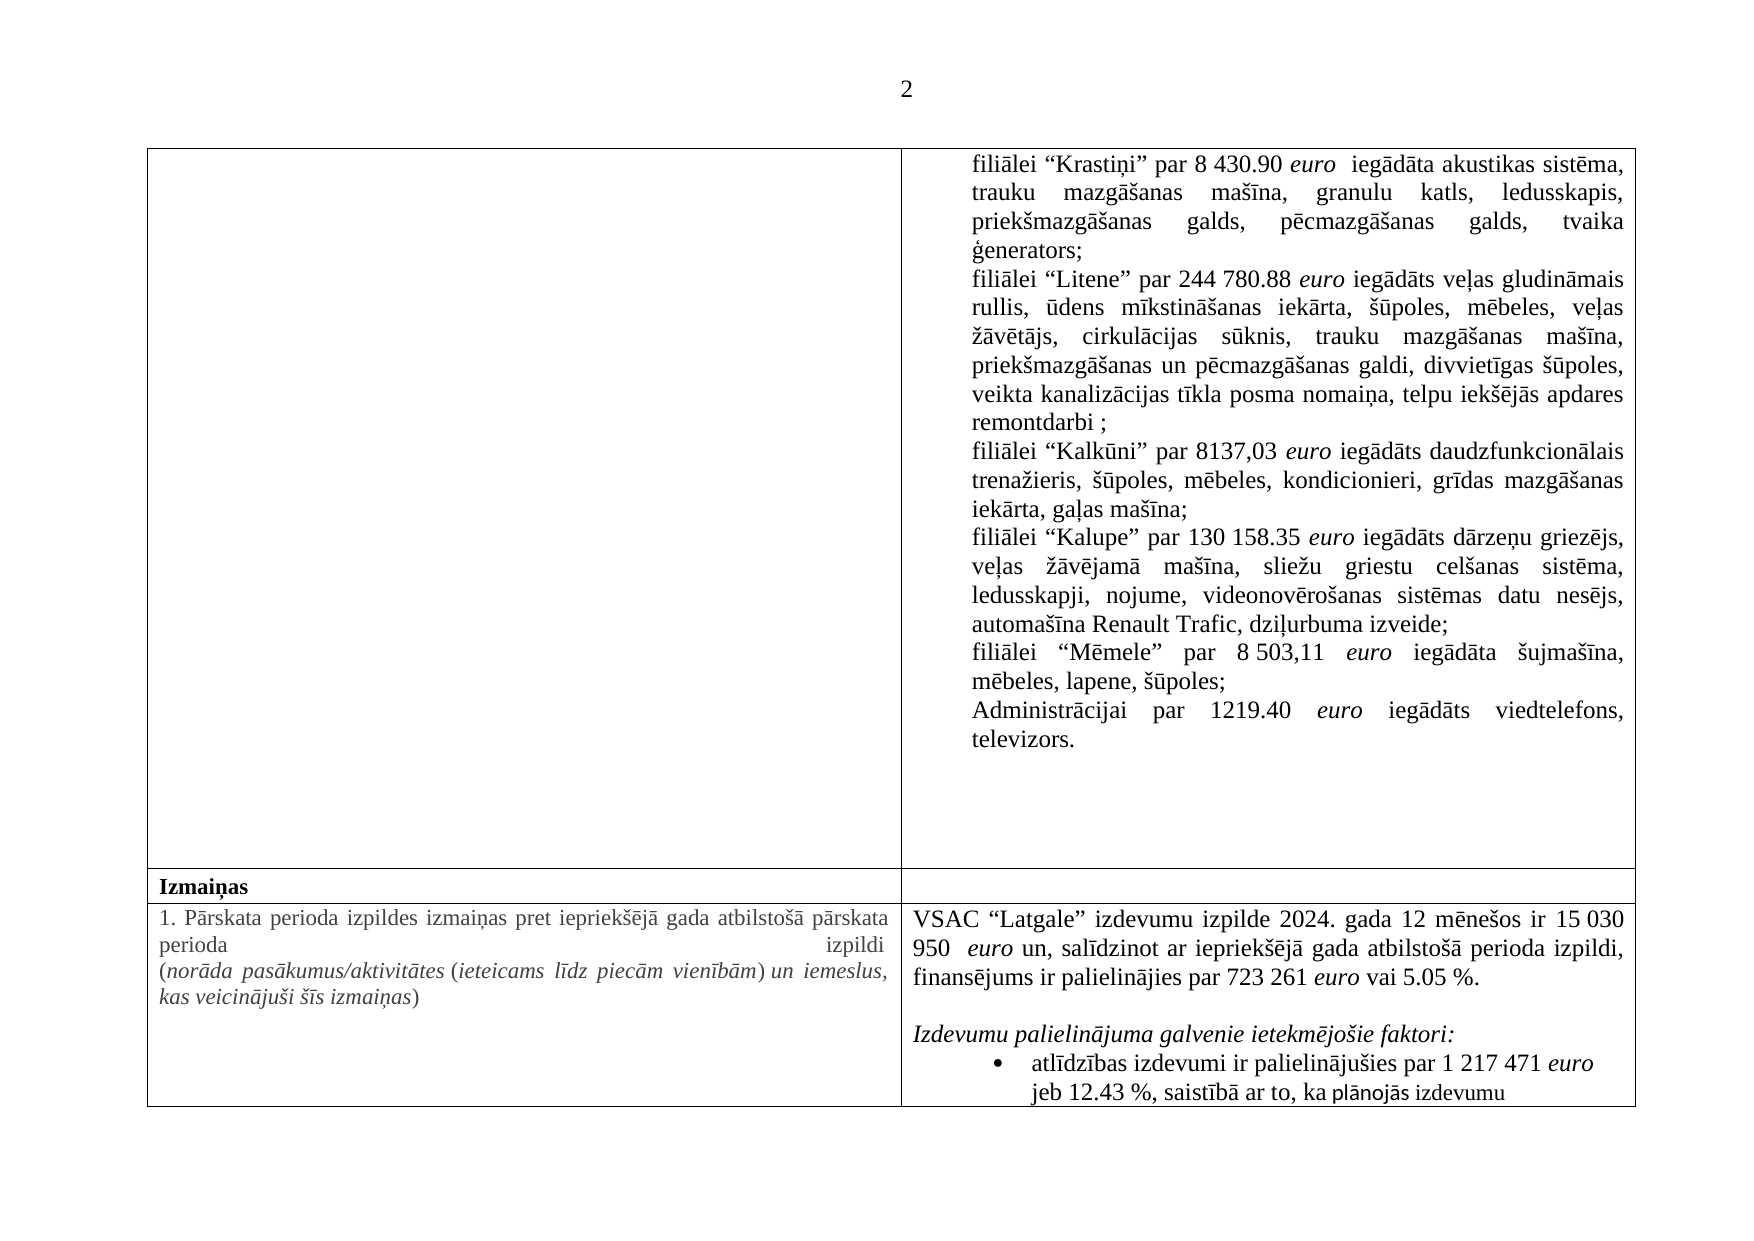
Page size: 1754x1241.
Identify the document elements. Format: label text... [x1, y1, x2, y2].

table_cell [902, 869, 1635, 903]
table_cell Izmaiņas [148, 869, 901, 903]
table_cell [902, 149, 1635, 867]
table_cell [902, 904, 1635, 1106]
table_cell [148, 904, 901, 1106]
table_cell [148, 149, 901, 867]
